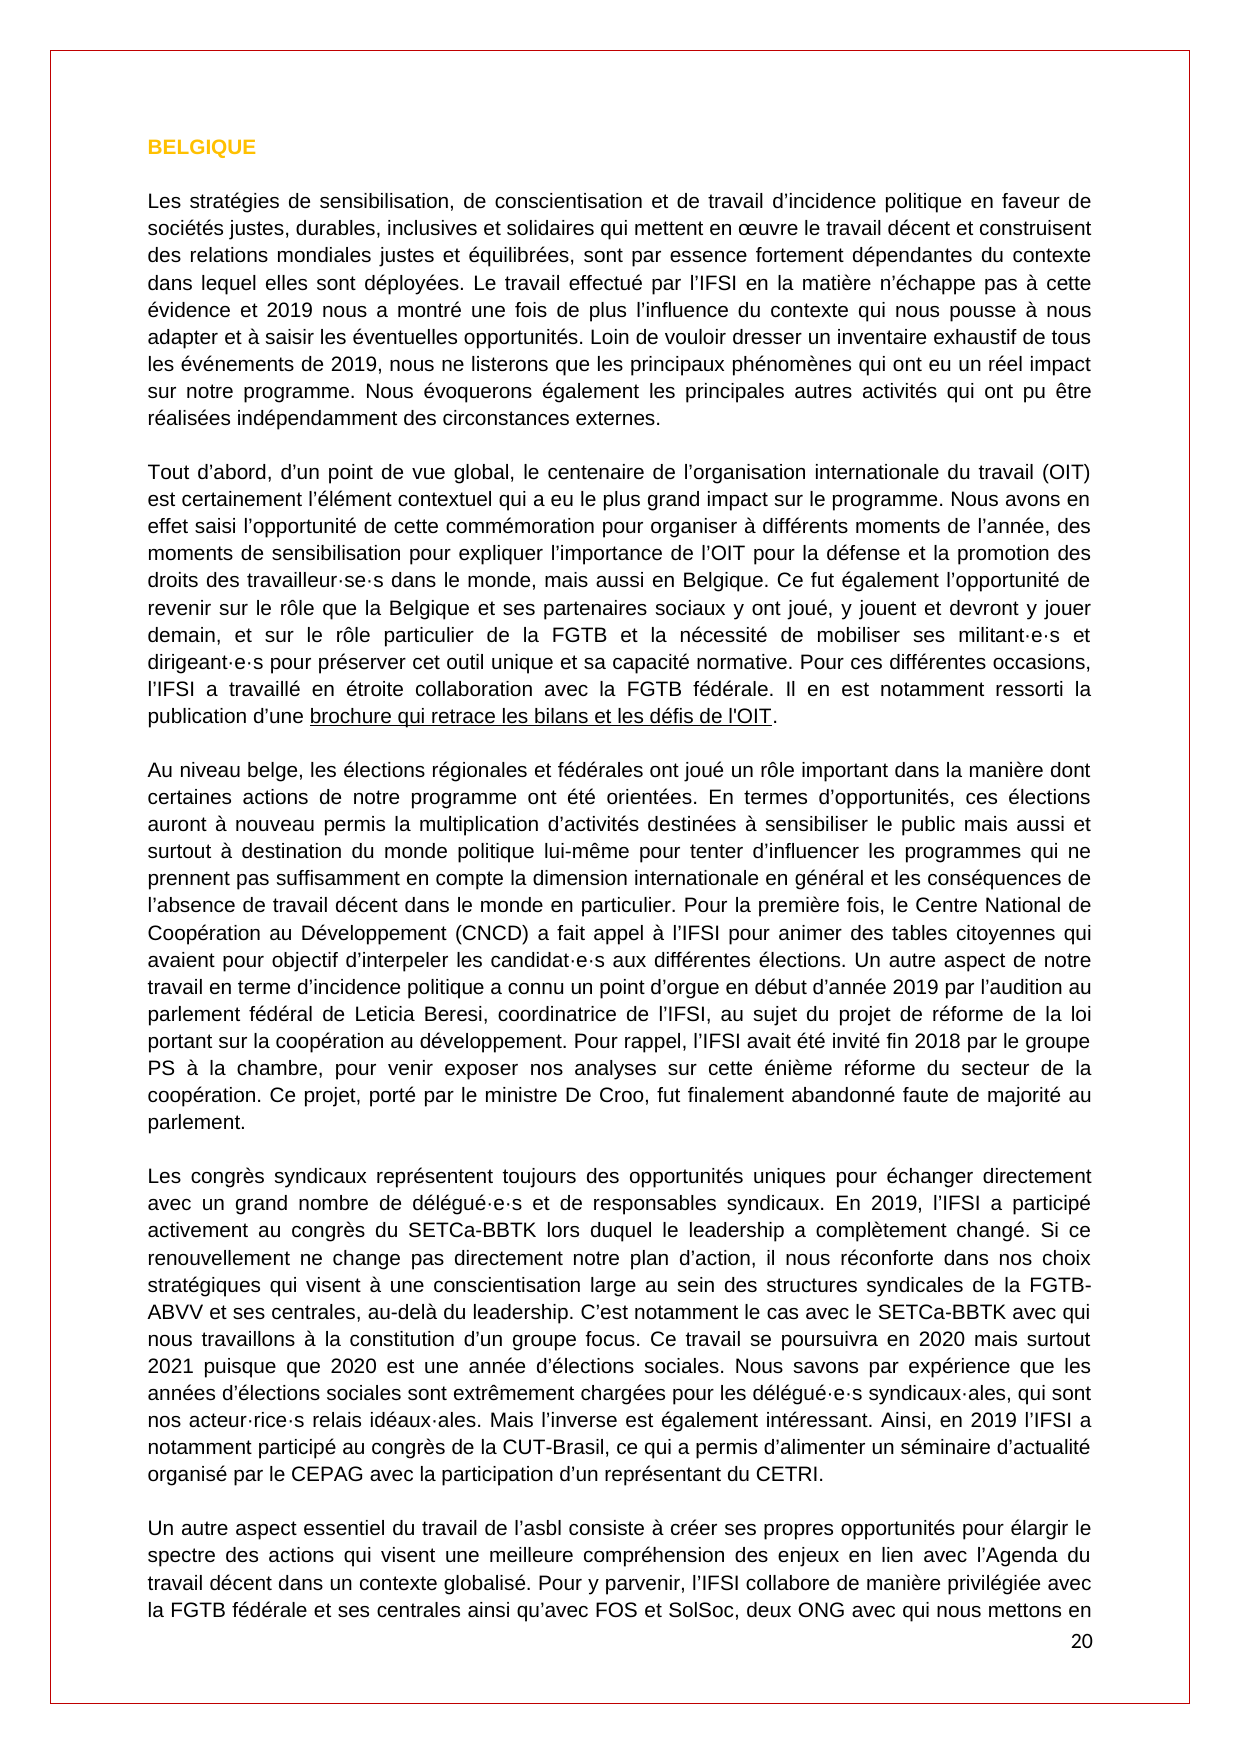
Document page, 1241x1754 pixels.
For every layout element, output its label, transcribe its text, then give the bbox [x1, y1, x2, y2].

text Les stratégies de sensibilisation, de conscientisation et de travail d’incidence politique en faveur de sociétés justes, durables, inclusives et solidaires qui mettent en œuvre le travail décent et construisent des relations mondiales justes et équilibrées, sont par essence fortement dépendantes du contexte dans lequel elles sont déployées. Le travail effectué par l’IFSI en la matière n’échappe pas à cette évidence et 2019 nous a montré une fois de plus l’influence du contexte qui nous pousse à nous adapter et à saisir les éventuelles opportunités. Loin de vouloir dresser un inventaire exhaustif de tous les événements de 2019, nous ne listerons que les principaux phénomènes qui ont eu un réel impact sur notre programme. Nous évoquerons également les principales autres activités qui ont pu être réalisées indépendamment des circonstances externes. [147, 187, 1093, 431]
text Tout d’abord, d’un point de vue global, le centenaire de l’organisation internationale du travail (OIT) est certainement l’élément contextuel qui a eu le plus grand impact sur le programme. Nous avons en effet saisi l’opportunité de cette commémoration pour organiser à différents moments de l’année, des moments de sensibilisation pour expliquer l’importance de l’OIT pour la défense et la promotion des droits des travailleur·se·s dans le monde, mais aussi en Belgique. Ce fut également l’opportunité de revenir sur le rôle que la Belgique et ses partenaires sociaux y ont joué, y jouent et devront y jouer demain, et sur le rôle particulier de la FGTB et la nécessité de mobiliser ses militant·e·s et dirigeant·e·s pour préserver cet outil unique et sa capacité normative. Pour ces différentes occasions, l’IFSI a travaillé en étroite collaboration avec la FGTB fédérale. Il en est notamment ressorti la publication d’une brochure qui retrace les bilans et les défis de l'OIT. [147, 458, 1093, 729]
text Les congrès syndicaux représentent toujours des opportunités uniques pour échanger directement avec un grand nombre de délégué·e·s et de responsables syndicaux. En 2019, l’IFSI a participé activement au congrès du SETCa-BBTK lors duquel le leadership a complètement changé. Si ce renouvellement ne change pas directement notre plan d’action, il nous réconforte dans nos choix stratégiques qui visent à une conscientisation large au sein des structures syndicales de la FGTB-ABVV et ses centrales, au-delà du leadership. C’est notamment le cas avec le SETCa-BBTK avec qui nous travaillons à la constitution d’un groupe focus. Ce travail se poursuivra en 2020 mais surtout 2021 puisque que 2020 est une année d’élections sociales. Nous savons par expérience que les années d’élections sociales sont extrêmement chargées pour les délégué·e·s syndicaux·ales, qui sont nos acteur·rice·s relais idéaux·ales. Mais l’inverse est également intéressant. Ainsi, en 2019 l’IFSI a notamment participé au congrès de la CUT-Brasil, ce qui a permis d’alimenter un séminaire d’actualité organisé par le CEPAG avec la participation d’un représentant du CETRI. [147, 1162, 1093, 1487]
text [147, 1514, 1093, 1622]
subtitle BELGIQUE [147, 133, 1093, 160]
text Au niveau belge, les élections régionales et fédérales ont joué un rôle important dans la manière dont certaines actions de notre programme ont été orientées. En termes d’opportunités, ces élections auront à nouveau permis la multiplication d’activités destinées à sensibiliser le public mais aussi et surtout à destination du monde politique lui-même pour tenter d’influencer les programmes qui ne prennent pas suffisamment en compte la dimension internationale en général et les conséquences de l’absence de travail décent dans le monde en particulier. Pour la première fois, le Centre National de Coopération au Développement (CNCD) a fait appel à l’IFSI pour animer des tables citoyennes qui avaient pour objectif d’interpeler les candidat·e·s aux différentes élections. Un autre aspect de notre travail en terme d’incidence politique a connu un point d’orgue en début d’année 2019 par l’audition au parlement fédéral de Leticia Beresi, coordinatrice de l’IFSI, au sujet du projet de réforme de la loi portant sur la coopération au développement. Pour rappel, l’IFSI avait été invité fin 2018 par le groupe PS à la chambre, pour venir exposer nos analyses sur cette énième réforme du secteur de la coopération. Ce projet, porté par le ministre De Croo, fut finalement abandonné faute de majorité au parlement. [147, 756, 1093, 1135]
